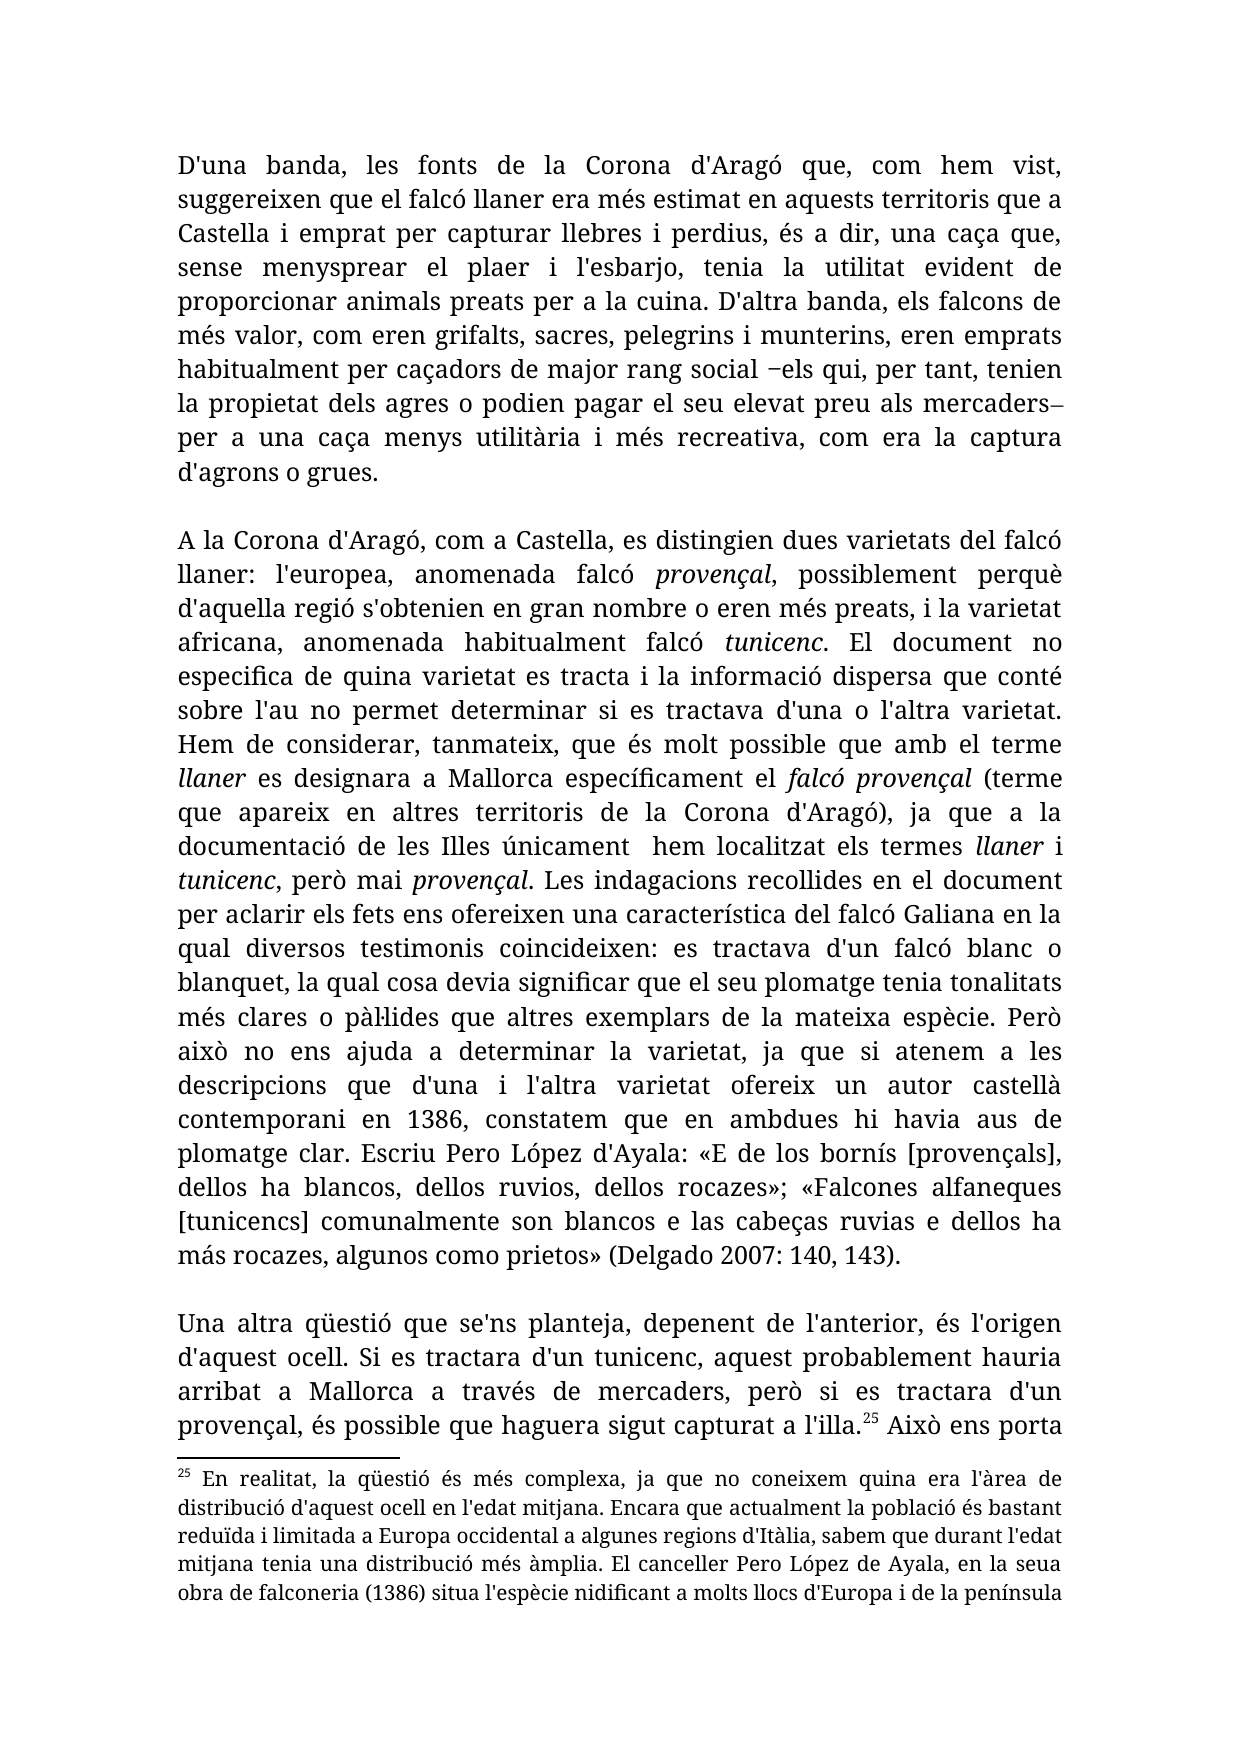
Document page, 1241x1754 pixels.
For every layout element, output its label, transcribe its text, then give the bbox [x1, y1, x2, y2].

text A la Corona d'Aragó, com a Castella, es distingien dues varietats del falcó llaner: l'europea, anomenada falcó provençal, possiblement perquè d'aquella regió s'obtenien en gran nombre o eren més preats, i la varietat africana, anomenada habitualment falcó tunicenc. El document no especifica de quina varietat es tracta i la informació dispersa que conté sobre l'au no permet determinar si es tractava d'una o l'altra varietat. Hem de considerar, tanmateix, que és molt possible que amb el terme llaner es designara a Mallorca específicament el falcó provençal (terme que apareix en altres territoris de la Corona d'Aragó), ja que a la documentació de les Illes únicament hem localitzat els termes llaner i tunicenc, però mai provençal. Les indagacions recollides en el document per aclarir els fets ens ofereixen una característica del falcó Galiana en la qual diversos testimonis coincideixen: es tractava d'un falcó blanc o blanquet, la qual cosa devia significar que el seu plomatge tenia tonalitats més clares o pàl·lides que altres exemplars de la mateixa espècie. Però això no ens ajuda a determinar la varietat, ja que si atenem a les descripcions que d'una i l'altra varietat ofereix un autor castellà contemporani en 1386, constatem que en ambdues hi havia aus de plomatge clar. Escriu Pero López d'Ayala: «E de los bornís [provençals], dellos ha blancos, dellos ruvios, dellos rocazes»; «Falcones alfaneques [tunicencs] comunalmente son blancos e las cabeças ruvias e dellos ha más rocazes, algunos como prietos» (Delgado 2007: 140, 143). [177, 522, 1063, 1272]
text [177, 148, 1063, 488]
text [177, 1306, 1063, 1442]
